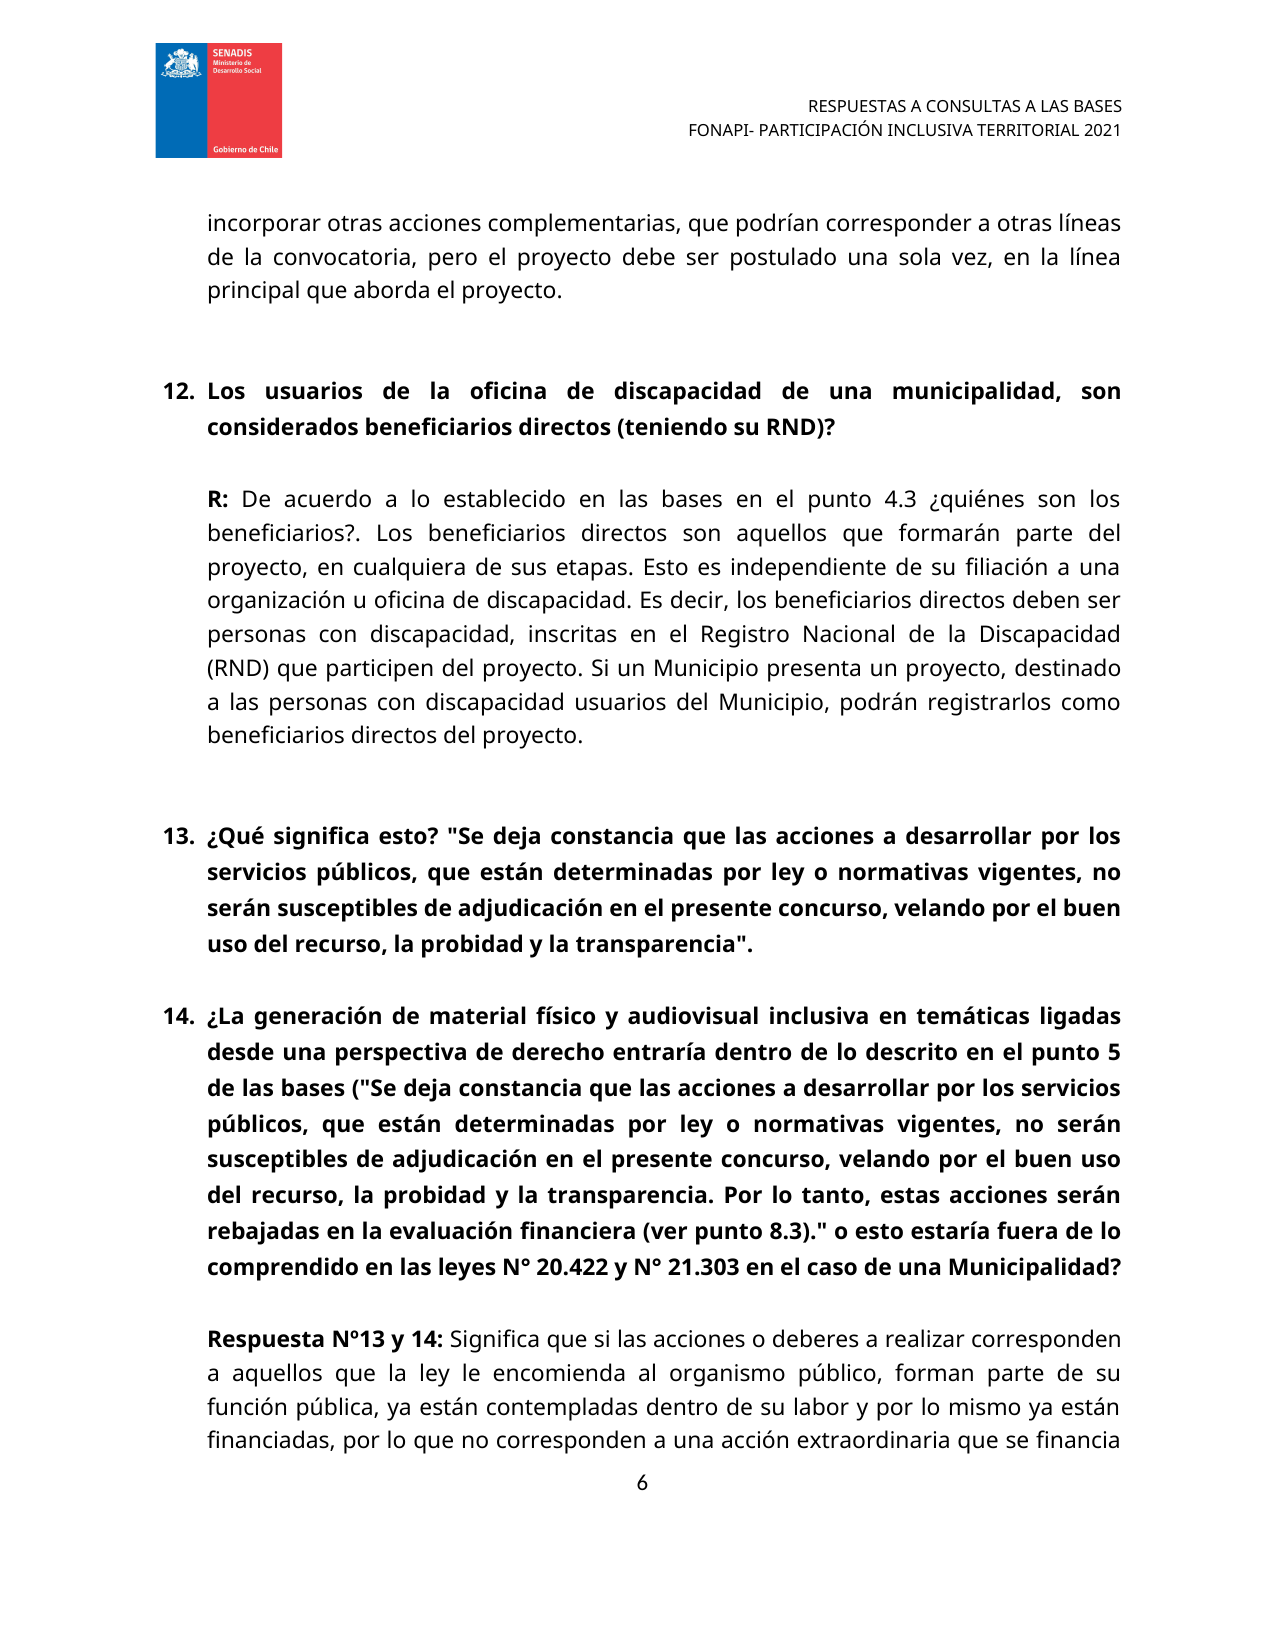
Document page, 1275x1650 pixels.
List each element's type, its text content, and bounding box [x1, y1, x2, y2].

text Respuesta Nº10 y 11: El proyecto debe ser presentado la línea que corresponda a la estrategia principal a desarrollar durante el proyecto. Si bien, el proyecto puede incorporar otras acciones complementarias, que podrían corresponder a otras líneas de la convocatoria, pero el proyecto debe ser postulado una sola vez, en la línea principal que aborda el proyecto. [207, 272, 1122, 306]
picture [155, 43, 283, 158]
list ¿Qué significa esto? "Se deja constancia que las acciones a desarrollar por los servicios públicos, que están determinadas por ley o normativas vigentes, no serán susceptibles de adjudicación en el presente concurso, velando por el buen uso del recurso, la probidad y la transparencia". [162, 820, 1122, 959]
list Los usuarios de la oficina de discapacidad de una municipalidad, son considerados beneficiarios directos (teniendo su RND)? [162, 375, 1122, 442]
list ¿La generación de material físico y audiovisual inclusiva en temáticas ligadas desde una perspectiva de derecho entraría dentro de lo descrito en el punto 5 de las bases ("Se deja constancia que las acciones a desarrollar por los servicios públicos, que están determinadas por ley o normativas vigentes, no serán susceptibles de adjudicación en el presente concurso, velando por el buen uso del recurso, la probidad y la transparencia. Por lo tanto, estas acciones serán rebajadas en la evaluación financiera (ver punto 8.3)." o esto estaría fuera de lo comprendido en las leyes N° 20.422 y N° 21.303 en el caso de una Municipalidad? [162, 1000, 1122, 1282]
